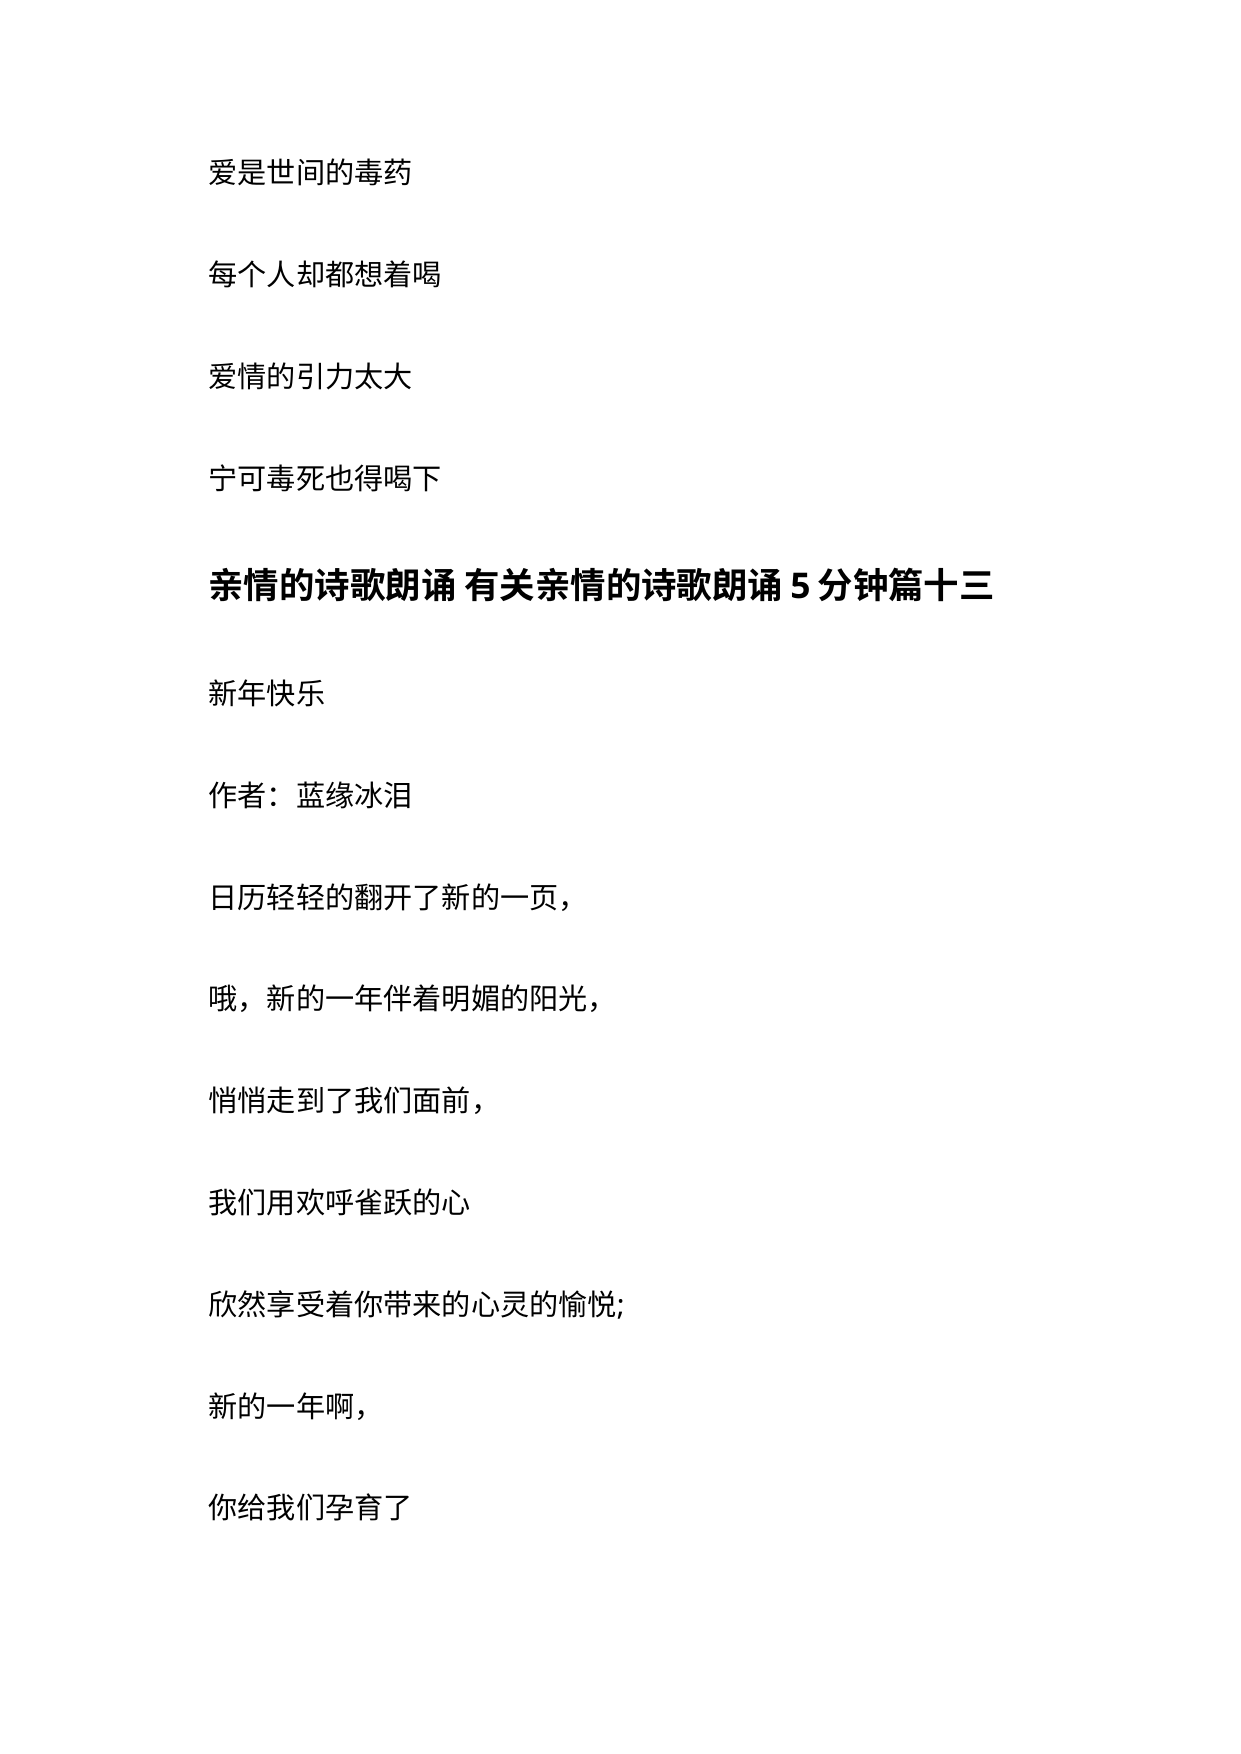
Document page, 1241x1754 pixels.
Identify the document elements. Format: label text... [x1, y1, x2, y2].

text 新年快乐 [150, 671, 1090, 713]
text 哦，新的一年伴着明媚的阳光， [150, 976, 1090, 1018]
text 亲情的诗歌朗诵 有关亲情的诗歌朗诵5分钟篇十三 [150, 557, 1090, 608]
text 作者：蓝缘冰泪 [150, 772, 1090, 815]
text 日历轻轻的翻开了新的一页， [150, 874, 1090, 916]
text 悄悄走到了我们面前， [150, 1078, 1090, 1120]
text 欣然享受着你带来的心灵的愉悦; [150, 1281, 1090, 1324]
text 爱情的引力太大 [150, 353, 1090, 396]
text 每个人却都想着喝 [150, 252, 1090, 294]
text 宁可毒死也得喝下 [150, 455, 1090, 498]
text 我们用欢呼雀跃的心 [150, 1179, 1090, 1222]
text 新的一年啊， [150, 1383, 1090, 1426]
text 你给我们孕育了 [150, 1485, 1090, 1527]
text 爱是世间的毒药 [150, 150, 1090, 192]
